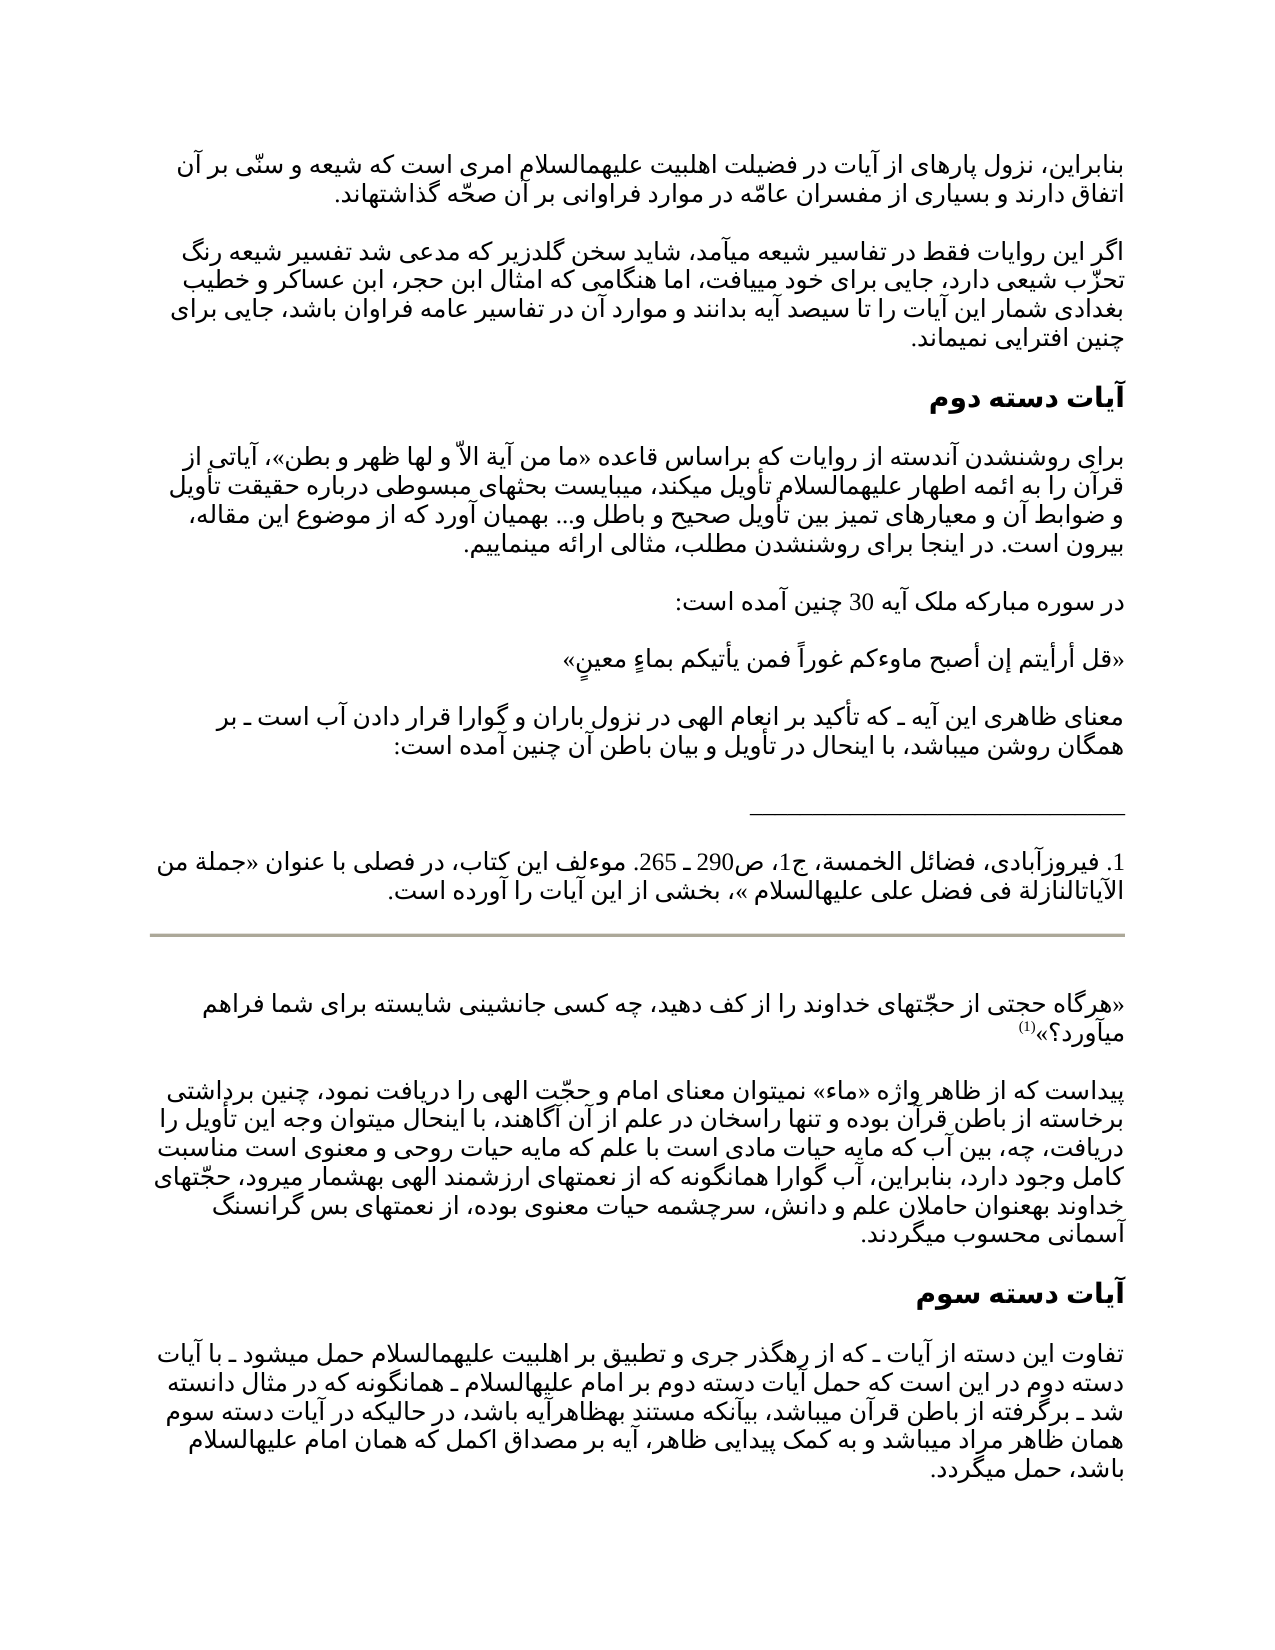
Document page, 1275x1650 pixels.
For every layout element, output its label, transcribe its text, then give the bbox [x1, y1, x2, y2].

text تفاوت این دسته از آیات ـ که از رهگذر جری و تطبیق بر اهل‏بیت علیهم‏السلام حمل می‏شود ـ با آیات دسته دوم در این است که حمل آیات دسته دوم بر امام علیه‏السلام ـ همان‏گونه که در مثال دانسته شد ـ برگرفته از باطن قرآن می‏باشد، بی‏آن‏که مستند به‏ظاهرآیه باشد، در حالی‏که در آیات دسته سوم همان ظاهر مراد می‏باشد و به کمک پیدایی ظاهر، آیه بر مصداق اکمل که همان امام علیه‏السلام باشد، حمل می‏گردد. [150, 1339, 1125, 1483]
text 1. فیروزآبادی، فضائل الخمسة، ج1، ص290 ـ 265. موءلف این کتاب، در فصلی با عنوان «جملة من الآیاتالنازلة فی فضل علی علیه‏السلام »، بخشی از این آیات را آورده است. [150, 847, 1125, 904]
text «هرگاه حجتی از حجّتهای خداوند را از کف دهید، چه کسی جانشینی شایسته برای شما فراهم می‏آورد؟»(1) [150, 989, 1125, 1047]
text پیداست که از ظاهر واژه «ماء» نمی‏توان معنای امام و حجّت الهی را دریافت نمود، چنین برداشتی برخاسته از باطن قرآن بوده و تنها راسخان در علم از آن آگاهند، با این‏حال می‏توان وجه این تأویل را دریافت، چه، بین آب که مایه حیات مادی است با علم که مایه حیات روحی و معنوی است مناسبت کامل وجود دارد، بنابراین، آب گوارا همان‏گونه که از نعمتهای ارزشمند الهی به‏شمار می‏رود، حجّتهای خداوند به‏عنوان حاملان علم و دانش، سرچشمه حیات معنوی بوده، از نعمتهای بس گرانسنگ آسمانی محسوب می‏گردند. [150, 1076, 1125, 1248]
text اگر این روایات فقط در تفاسیر شیعه می‏آمد، شاید سخن گلدزیر که مدعی شد تفسیر شیعه رنگ تحزّب شیعی دارد، جایی برای خود می‏یافت، اما هنگامی که امثال ابن حجر، ابن عساکر و خطیب بغدادی شمار این آیات را تا سیصد آیه بدانند و موارد آن در تفاسیر عامه فراوان باشد، جایی برای چنین افترایی نمی‏ماند. [150, 237, 1125, 352]
text آیات دسته دوم [150, 381, 1125, 413]
text در سوره مبارکه ملک آیه 30 چنین آمده است: [150, 587, 1125, 615]
text بنابراین، نزول پاره‏ای از آیات در فضیلت اهل‏بیت علیهم‏السلام امری است که شیعه و سنّی بر آن اتفاق دارند و بسیاری از مفسران عامّه در موارد فراوانی بر آن صحّه گذاشته‏اند. [150, 150, 1125, 207]
text ______________________________ [150, 789, 1125, 818]
text برای روشن‏شدن آن‏دسته از روایات که براساس قاعده «ما من آیة الاّ و لها ظهر و بطن»، آیاتی از قرآن را به ائمه اطهار علیهم‏السلام تأویل می‏کند، می‏بایست بحثهای مبسوطی درباره حقیقت تأویل و ضوابط آن و معیارهای تمیز بین تأویل صحیح و باطل و... به‏میان آورد که از موضوع این مقاله، بیرون است. در این‏جا برای روشن‏شدن مطلب، مثالی ارائه می‏نماییم. [150, 442, 1125, 557]
text آیات دسته سوم [150, 1277, 1125, 1310]
text معنای ظاهری این آیه ـ که تأکید بر انعام الهی در نزول باران و گوارا قرار دادن آب است ـ بر همگان روشن می‏باشد، با این‏حال در تأویل و بیان باطن آن چنین آمده است: [150, 702, 1125, 760]
text «قل أرأیتم إن أصبح ماوءکم غوراً فمن یأتیکم بماءٍ معینٍ» [150, 644, 1125, 673]
